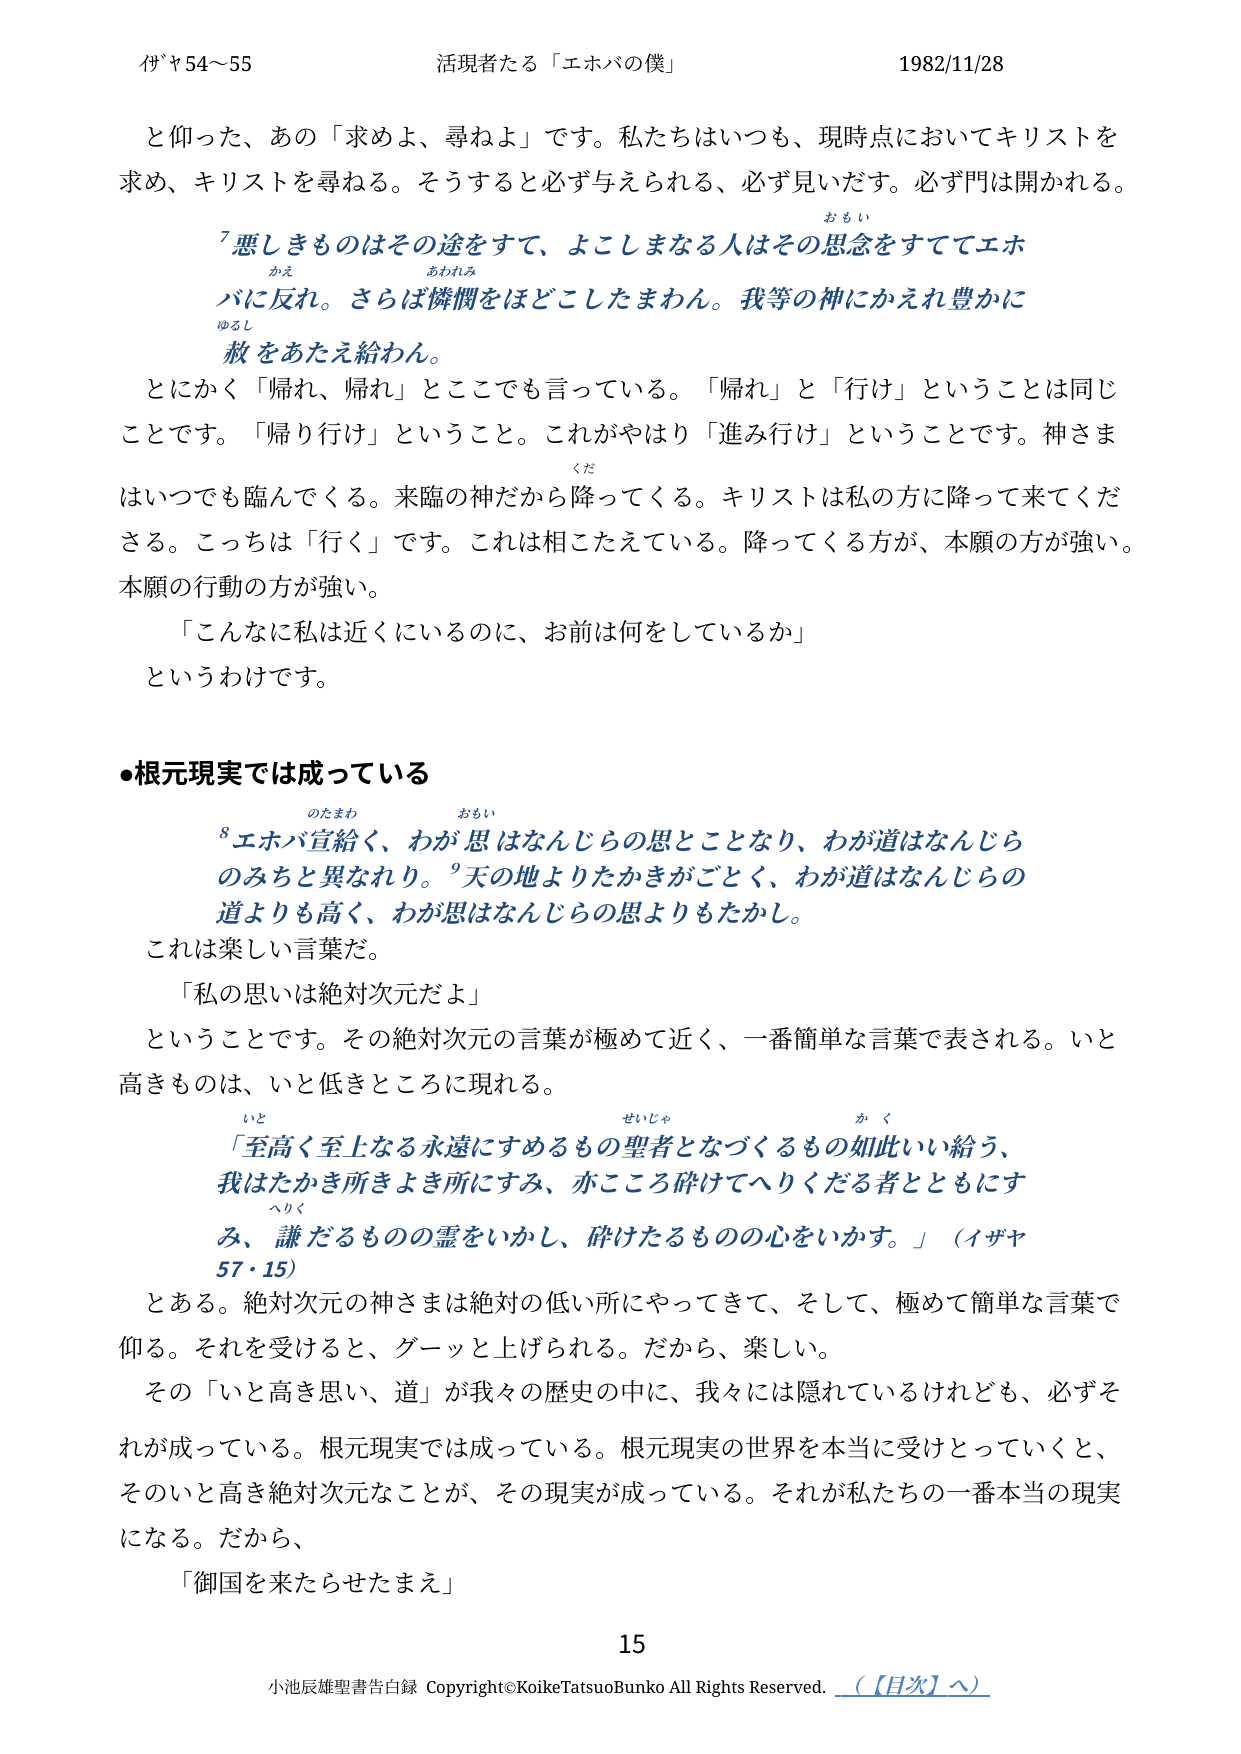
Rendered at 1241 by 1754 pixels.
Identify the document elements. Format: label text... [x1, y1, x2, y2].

text 「高く至上なる永遠にすめるものとなづくるものいい給う、我はたかき所きよき所にすみ、亦こころ砕けてへりくだる者とともにすみ、だるものの霊をいかし、砕けたるものの心をいかす。」（イザヤ57・15） [216, 1109, 1024, 1283]
text とある。絶対次元の神さまは絶対の低い所にやってきて、そして、極めて簡単な言葉で仰る。それを受けると、グーッと上げられる。だから、楽しい。 [118, 1283, 1122, 1364]
text ８エホバく、わがはなんじらの思とことなり、わが道はなんじらのみちと異なれり。９天の地よりたかきがごとく、わが道はなんじらの道よりも高く、わが思はなんじらの思よりもたかし。 [216, 804, 1024, 930]
text ７悪しきものはその途をすて、よこしまなる人はそのをすててエホバにれ。さらばをほどこしたまわん。我等の神にかえれ豊かにをあたえ給わん。 [216, 208, 1024, 370]
text その「いと高き思い、道」が我々の歴史の中に、我々には隠れているけれども、必ずそれが成っている。根元現実では成っている。根元現実の世界を本当に受けとっていくと、そのいと高き絶対次元なことが、その現実が成っている。それが私たちの一番本当の現実になる。だから、 [118, 1373, 1122, 1555]
text これは楽しい言葉だ。 [118, 930, 1122, 966]
text とにかく「帰れ、帰れ」とここでも言っている。「帰れ」と「行け」ということは同じことです。「帰り行け」ということ。これがやはり「進み行け」ということです。神さまはいつでも臨んでくる。来臨の神だからってくる。キリストは私の方に降って来てくださる。こっちは「行く」です。これは相こたえている。降ってくる方が、本願の方が強い。本願の行動の方が強い。 [118, 370, 1122, 603]
text と仰った、あの「求めよ、尋ねよ」です。私たちはいつも、現時点においてキリストを求め、キリストを尋ねる。そうすると必ず与えられる、必ず見いだす。必ず門は開かれる。 [118, 118, 1122, 199]
text 「御国を来たらせたまえ」 [168, 1564, 1072, 1600]
subtitle ●根元現実では成っている [118, 752, 1122, 791]
text ということです。その絶対次元の言葉が極めて近く、一番簡単な言葉で表される。いと高きものは、いと低きところに現れる。 [118, 1019, 1122, 1100]
text というわけです。 [118, 657, 1122, 693]
text 「私の思いは絶対次元だよ」 [168, 974, 1072, 1011]
text 「こんなに私は近くにいるのに、お前は何をしているか」 [168, 612, 1072, 648]
